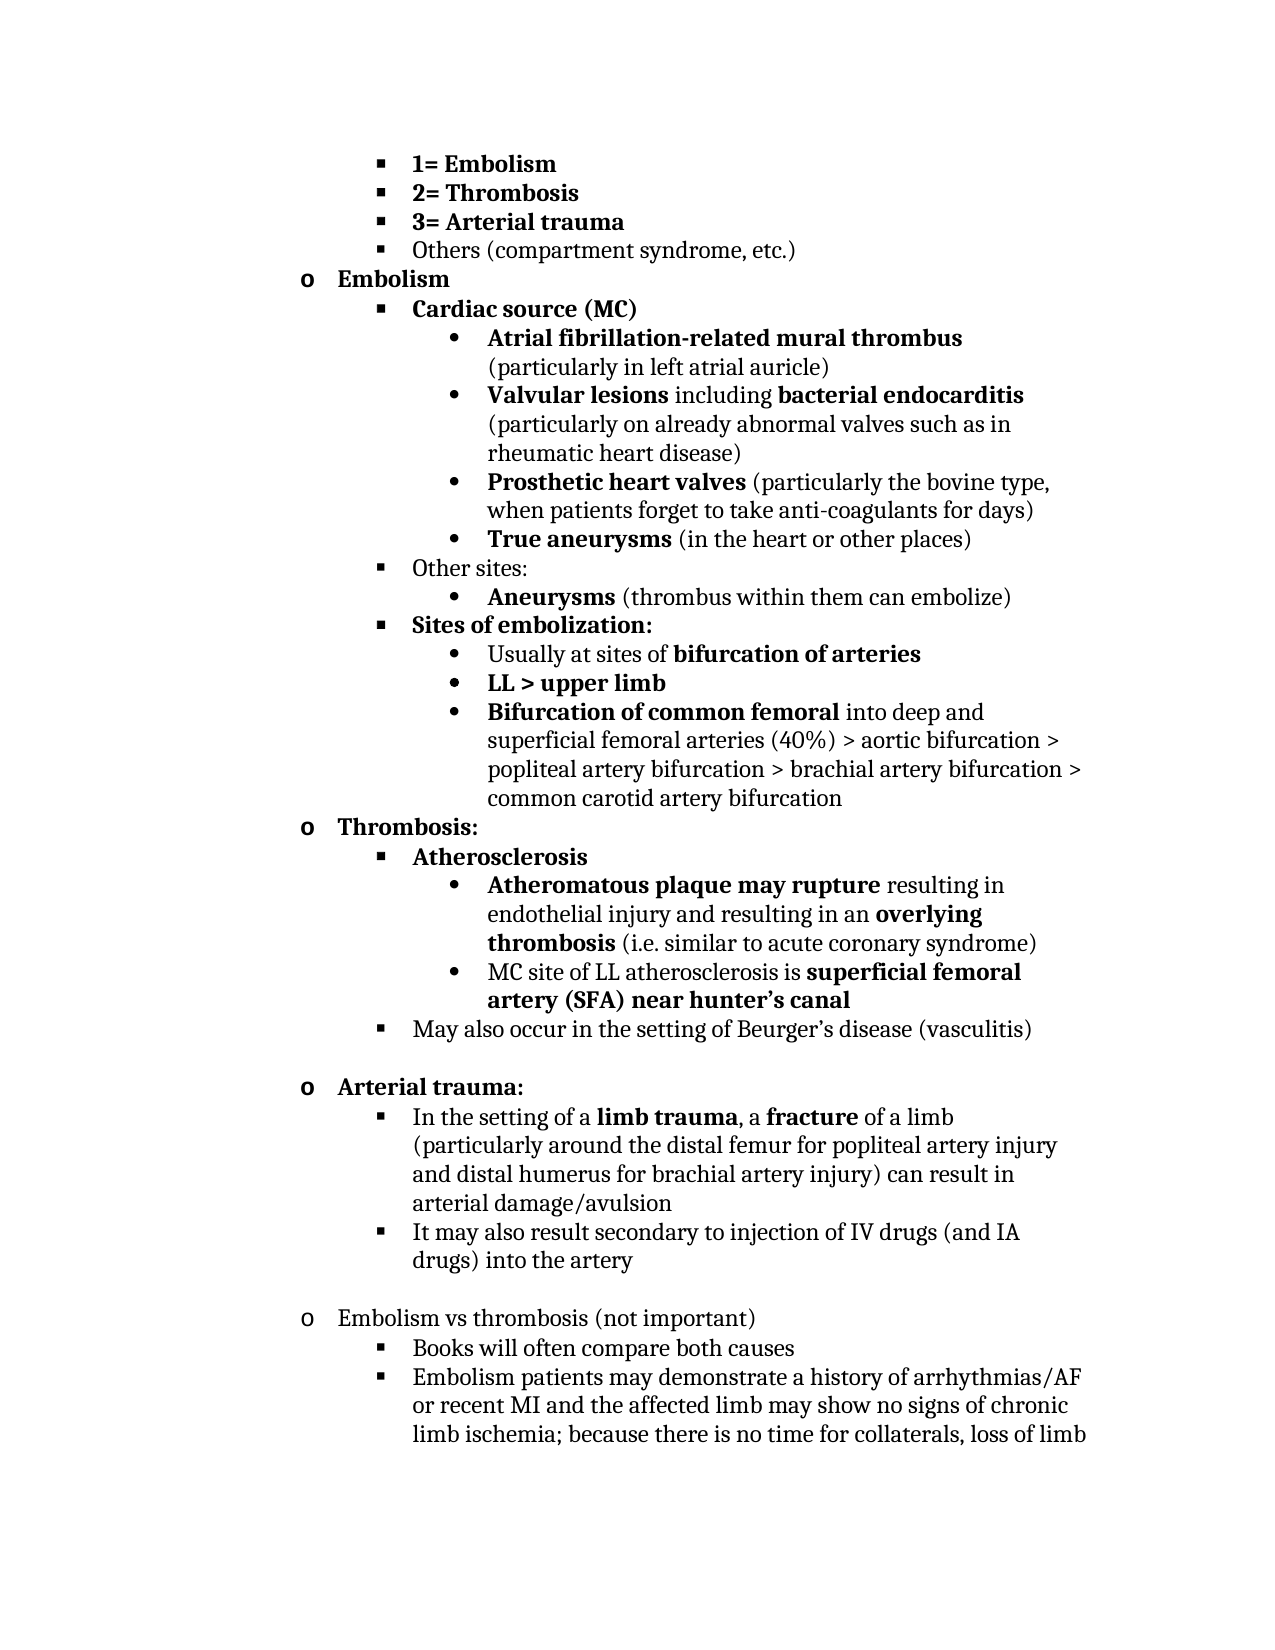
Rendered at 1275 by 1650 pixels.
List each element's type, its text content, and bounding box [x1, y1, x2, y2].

list Arterial trauma: [300, 1072, 1087, 1102]
list Bifurcation of common femoral into deep and superficial femoral arteries (40%) > aortic bifurcation > popliteal artery bifurcation > brachial artery bifurcation > common carotid artery bifurcation [450, 697, 1087, 812]
list Others (compartment syndrome, etc.) [375, 236, 1087, 265]
list Cardiac source (MC) [375, 295, 1087, 324]
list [375, 1362, 1087, 1449]
list 3= Arterial trauma [375, 207, 1087, 236]
list Atheromatous plaque may rupture resulting in endothelial injury and resulting in an overlying thrombosis (i.e. similar to acute coronary syndrome) [450, 871, 1087, 957]
list Other sites: [375, 554, 1087, 582]
list In the setting of a limb trauma, a fracture of a limb (particularly around the distal femur for popliteal artery injury and distal humerus for brachial artery injury) can result in arterial damage/avulsion [375, 1102, 1087, 1217]
list LL > upper limb [450, 669, 1087, 697]
list Embolism vs thrombosis (not important) [300, 1304, 1087, 1334]
list Atrial fibrillation-related mural thrombus (particularly in left atrial auricle) [450, 324, 1087, 381]
list It may also result secondary to injection of IV drugs (and IA drugs) into the artery [375, 1217, 1087, 1275]
list Valvular lesions including bacterial endocarditis (particularly on already abnormal valves such as in rheumatic heart disease) [450, 381, 1087, 467]
list True aneurysms (in the heart or other places) [450, 525, 1087, 554]
list Prosthetic heart valves (particularly the bovine type, when patients forget to take anti-coagulants for days) [450, 467, 1087, 525]
list Embolism [300, 265, 1087, 295]
list Usually at sites of bifurcation of arteries [450, 640, 1087, 669]
list Thrombosis: [300, 812, 1087, 842]
list 2= Thrombosis [375, 179, 1087, 207]
list 1= Embolism [375, 150, 1087, 179]
list Books will often compare both causes [375, 1334, 1087, 1362]
list MC site of LL atherosclerosis is superficial femoral artery (SFA) near hunter’s canal [450, 957, 1087, 1015]
list Aneurysms (thrombus within them can embolize) [450, 582, 1087, 611]
list May also occur in the setting of Beurger’s disease (vasculitis) [375, 1015, 1087, 1044]
list Sites of embolization: [375, 611, 1087, 640]
list Atherosclerosis [375, 842, 1087, 871]
